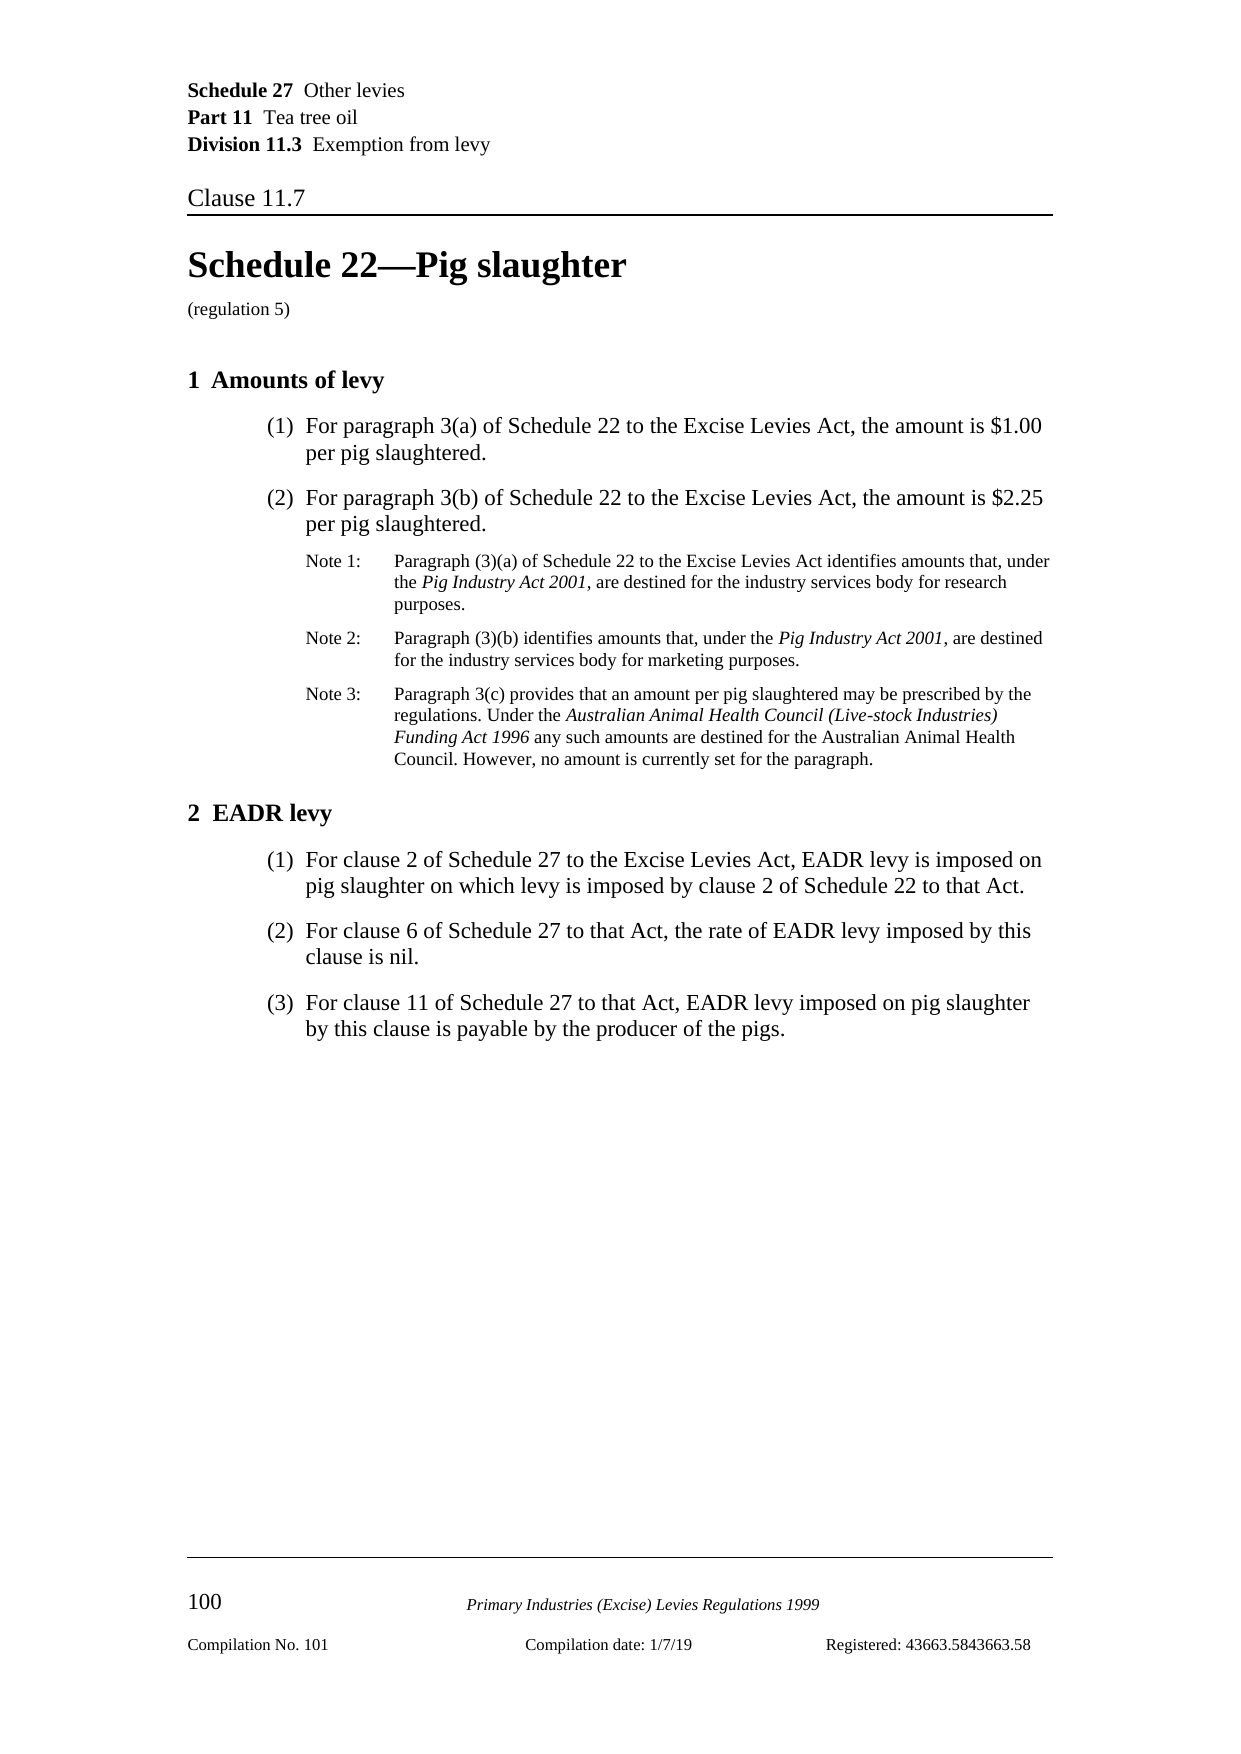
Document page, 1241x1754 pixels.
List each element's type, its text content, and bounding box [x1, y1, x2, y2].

text (3) For clause 11 of Schedule 27 to that Act, EADR levy imposed on pig slaughter by this clause is payable by the producer of the pigs. [187, 988, 1053, 1041]
text (2) For paragraph 3(b) of Schedule 22 to the Excise Levies Act, the amount is $2.25 per pig slaughtered. [187, 484, 1053, 537]
text (1) For clause 2 of Schedule 27 to the Excise Levies Act, EADR levy is imposed on pig slaughter on which levy is imposed by clause 2 of Schedule 22 to that Act. [187, 846, 1053, 898]
text (2) For clause 6 of Schedule 27 to that Act, the rate of EADR levy imposed by this clause is nil. [187, 917, 1053, 970]
text Note 1: Paragraph (3)(a) of Schedule 22 to the Excise Levies Act identifies amounts that, under the Pig Industry Act 2001, are destined for the industry services body for research purposes. [305, 549, 1053, 614]
text Note 2: Paragraph (3)(b) identifies amounts that, under the Pig Industry Act 2001, are destined for the industry services body for marketing purposes. [305, 627, 1053, 670]
text 2 EADR levy [187, 798, 1053, 827]
text Note 3: Paragraph 3(c) provides that an amount per pig slaughtered may be prescribed by the regulations. Under the Australian Animal Health Council (Live-stock Industries) Funding Act 1996 any such amounts are destined for the Australian Animal Health Council. However, no amount is currently set for the paragraph. [305, 683, 1053, 769]
text 1 Amounts of levy [187, 365, 1053, 394]
text Schedule 22—Pig slaughter [187, 243, 1053, 286]
text (1) For paragraph 3(a) of Schedule 22 to the Excise Levies Act, the amount is $1.00 per pig slaughtered. [187, 413, 1053, 465]
text (regulation 5) [187, 299, 1053, 319]
